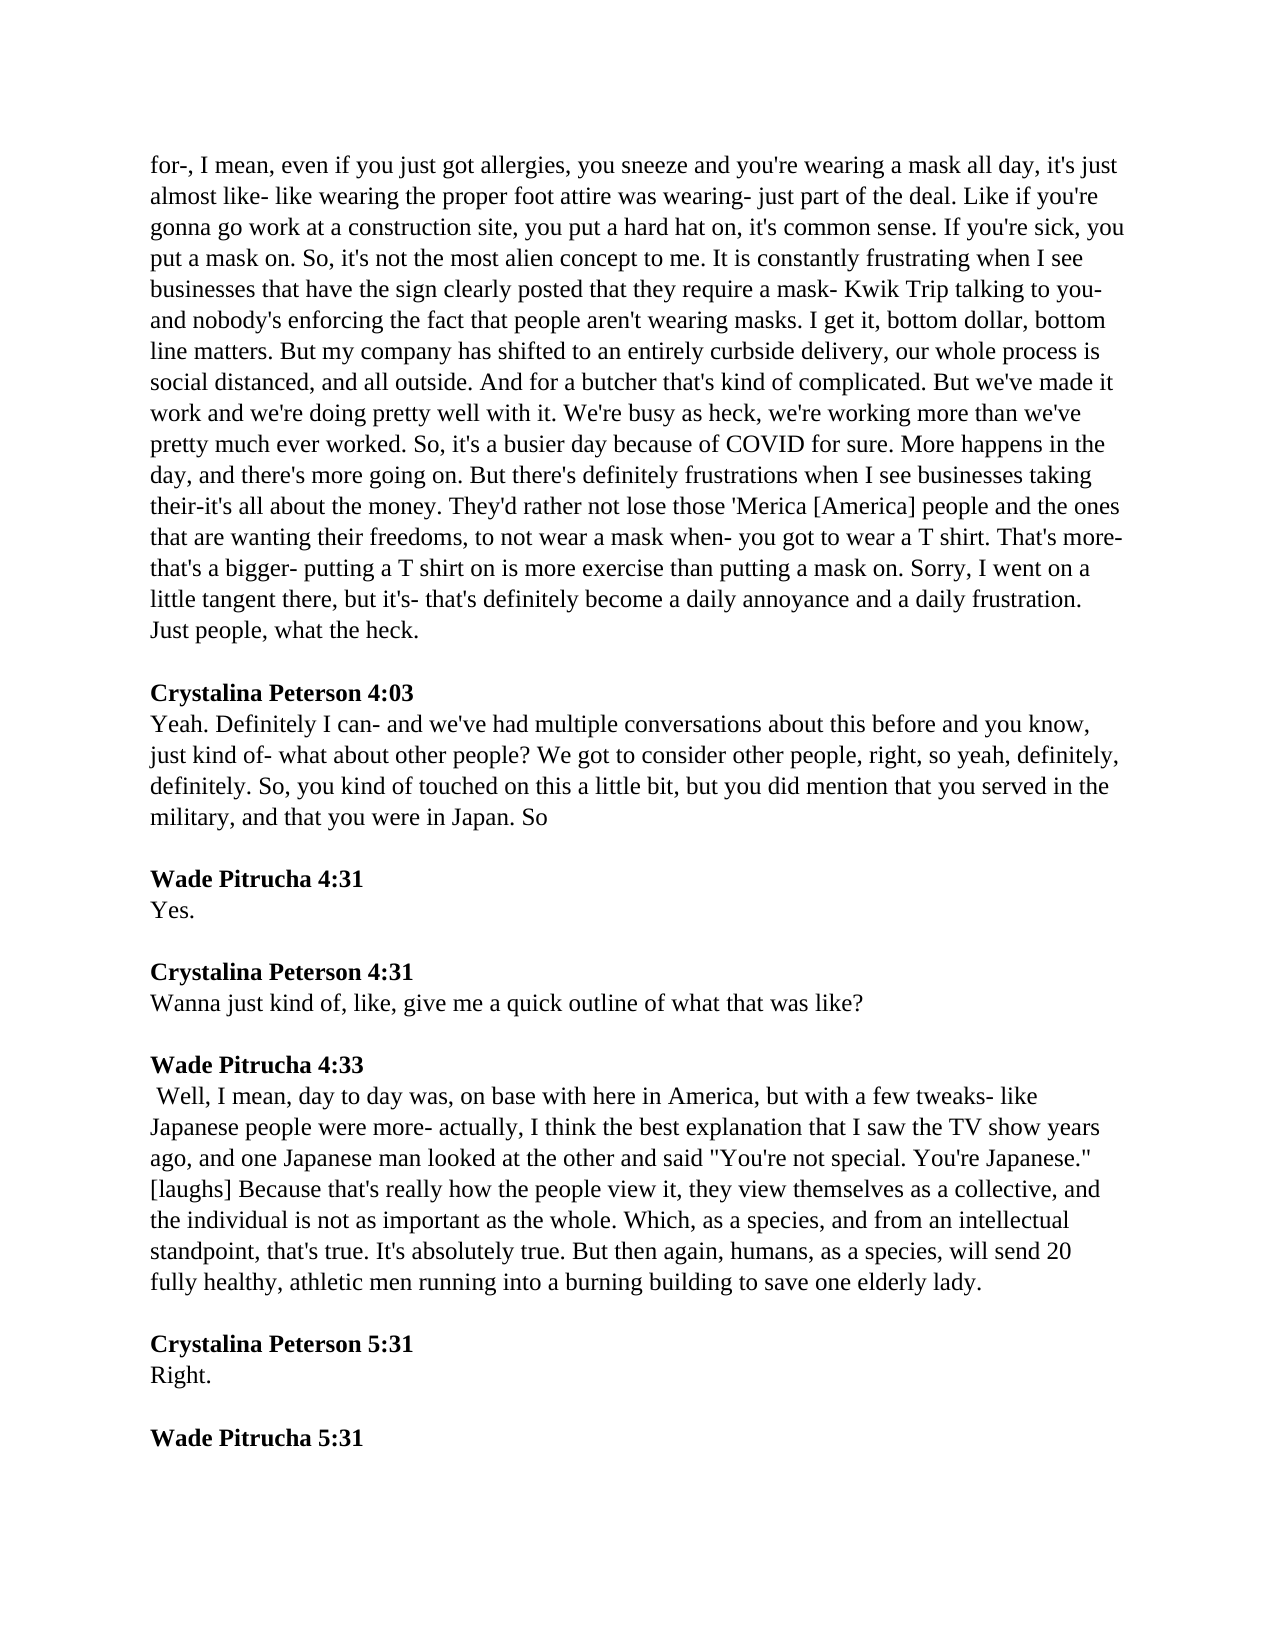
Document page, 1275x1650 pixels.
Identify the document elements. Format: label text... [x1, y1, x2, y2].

text Crystalina Peterson 4:03 [150, 678, 1125, 706]
text Wanna just kind of, like, give me a quick outline of what that was like? [150, 988, 1125, 1017]
text Crystalina Peterson 4:31 [150, 957, 1125, 986]
text Wade Pitrucha 4:31 [150, 864, 1125, 893]
text Wade Pitrucha 5:31 [150, 1423, 1125, 1451]
text Right. [150, 1361, 1125, 1389]
text Yeah. Definitely I can- and we've had multiple conversations about this before and you know, just kind of- what about other people? We got to consider other people, right, so yeah, definitely, definitely. So, you kind of touched on this a little bit, but you did mention that you served in the military, and that you were in Japan. So [150, 709, 1125, 831]
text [150, 150, 1125, 644]
text Crystalina Peterson 5:31 [150, 1329, 1125, 1358]
text Yes. [150, 895, 1125, 924]
text Well, I mean, day to day was, on base with here in America, but with a few tweaks- like Japanese people were more- actually, I think the best explanation that I saw the TV show years ago, and one Japanese man looked at the other and said "You're not special. You're Japanese." [laughs] Because that's really how the people view it, they view themselves as a collective, and the individual is not as important as the whole. Which, as a species, and from an intellectual standpoint, that's true. It's absolutely true. But then again, humans, as a species, will send 20 fully healthy, athletic men running into a burning building to save one elderly lady. [150, 1081, 1125, 1296]
text Wade Pitrucha 4:33 [150, 1050, 1125, 1079]
